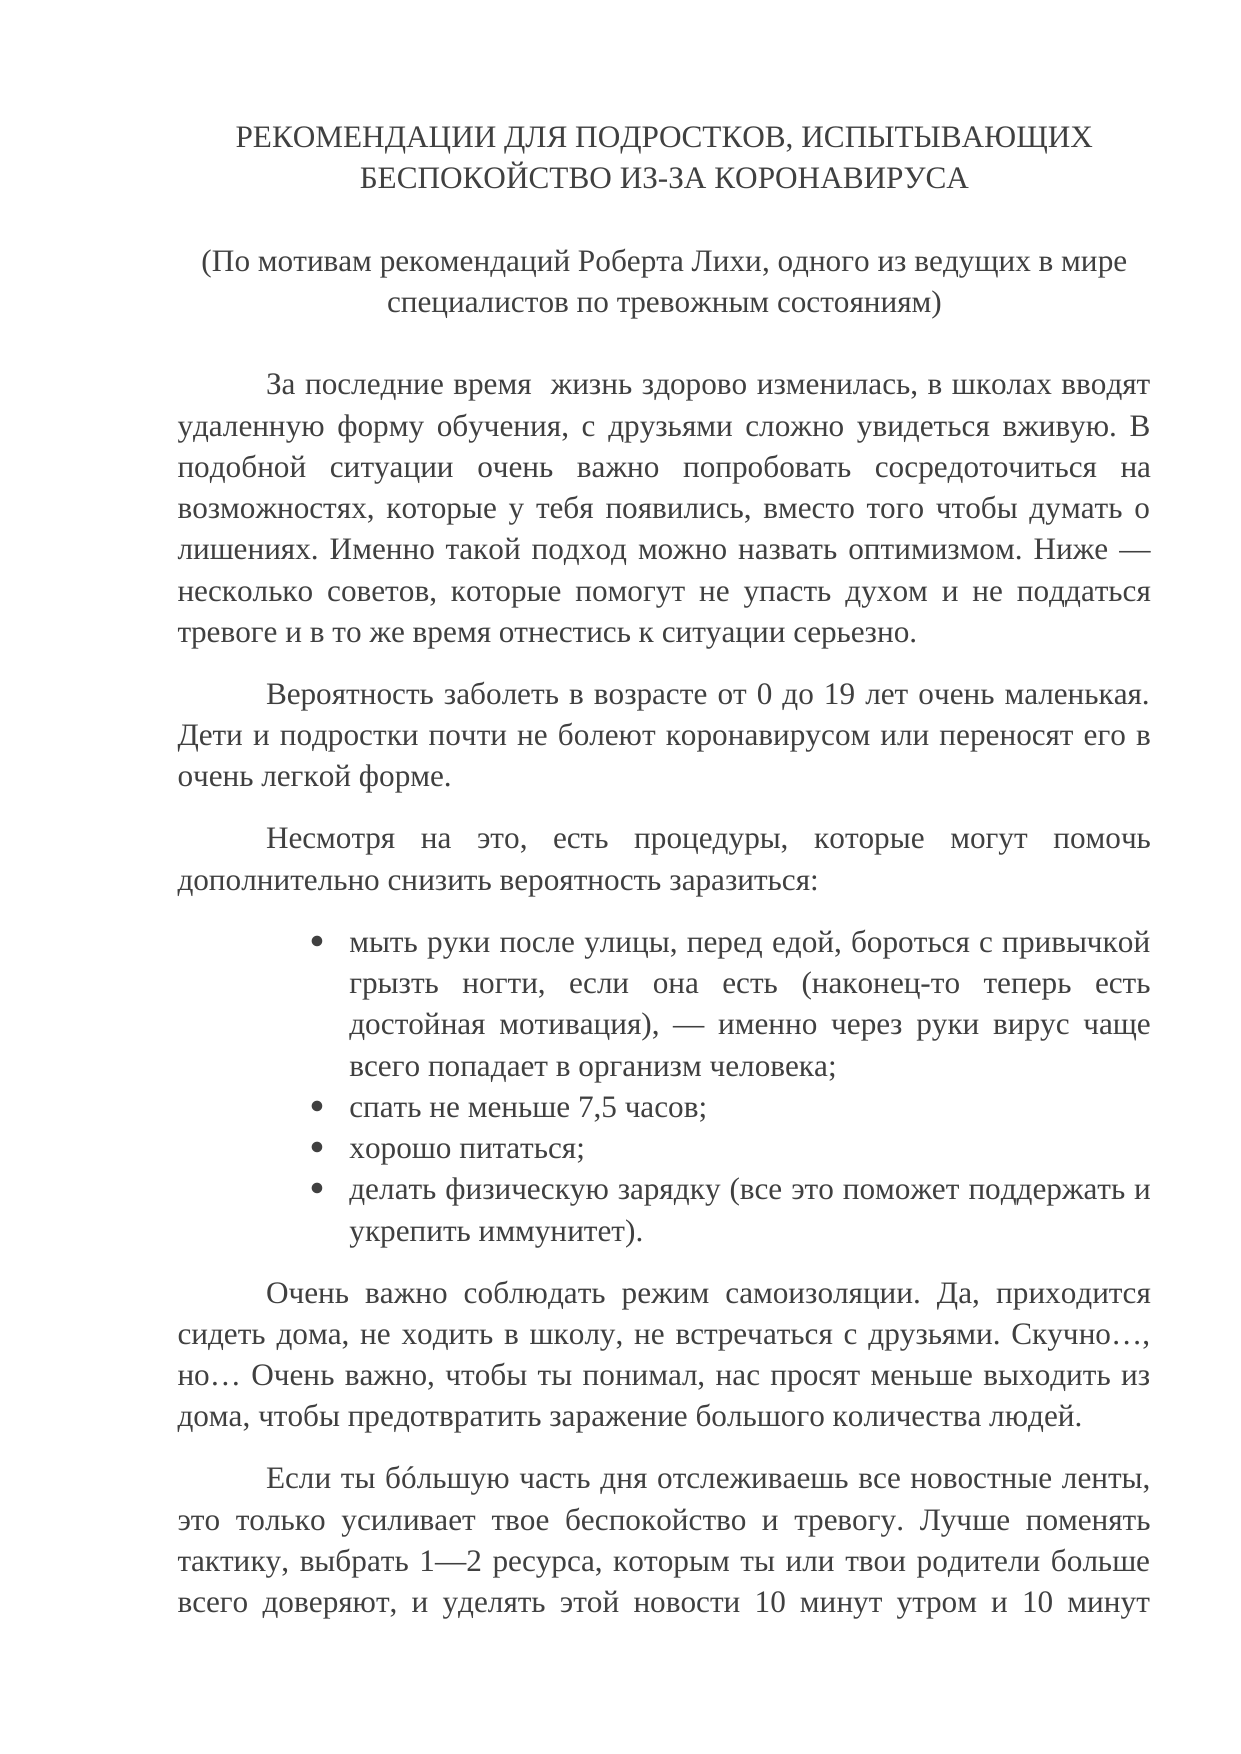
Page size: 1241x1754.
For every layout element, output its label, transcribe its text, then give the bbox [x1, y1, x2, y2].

list хорошо питаться; [312, 1129, 1152, 1165]
list мыть руки после улицы, перед едой, бороться с привычкой грызть ногти, если она есть (наконец-то теперь есть достойная мотивация), — именно через руки вирус чаще всего попадает в организм человека; [312, 923, 1152, 1083]
list спать не меньше 7,5 часов; [312, 1088, 1152, 1124]
text Вероятность заболеть в возрасте от 0 до 19 лет очень маленькая. Дети и подростки почти не болеют коронавирусом или переносят его в очень легкой форме. [177, 675, 1152, 794]
text (По мотивам рекомендаций Роберта Лихи, одного из ведущих в мире специалистов по тревожным состояниям) [177, 242, 1152, 319]
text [177, 1460, 1152, 1619]
text Несмотря на это, есть процедуры, которые могут помочь дополнительно снизить вероятность заразиться: [177, 820, 1152, 897]
text Рекомендации для подростков, испытывающих беспокойство из-за коронавируса [177, 118, 1152, 195]
text Очень важно соблюдать режим самоизоляции. Да, приходится сидеть дома, не ходить в школу, не встречаться с друзьями. Скучно…, но… Очень важно, чтобы ты понимал, нас просят меньше выходить из дома, чтобы предотвратить заражение большого количества людей. [177, 1274, 1152, 1434]
text За последние время жизнь здорово изменилась, в школах вводят удаленную форму обучения, с друзьями сложно увидеться вживую. В подобной ситуации очень важно попробовать сосредоточиться на возможностях, которые у тебя появились, вместо того чтобы думать о лишениях. Именно такой подход можно назвать оптимизмом. Ниже — несколько советов, которые помогут не упасть духом и не поддаться тревоге и в то же время отнестись к ситуации серьезно. [177, 366, 1152, 649]
list делать физическую зарядку (все это поможет поддержать и укрепить иммунитет). [312, 1171, 1152, 1248]
